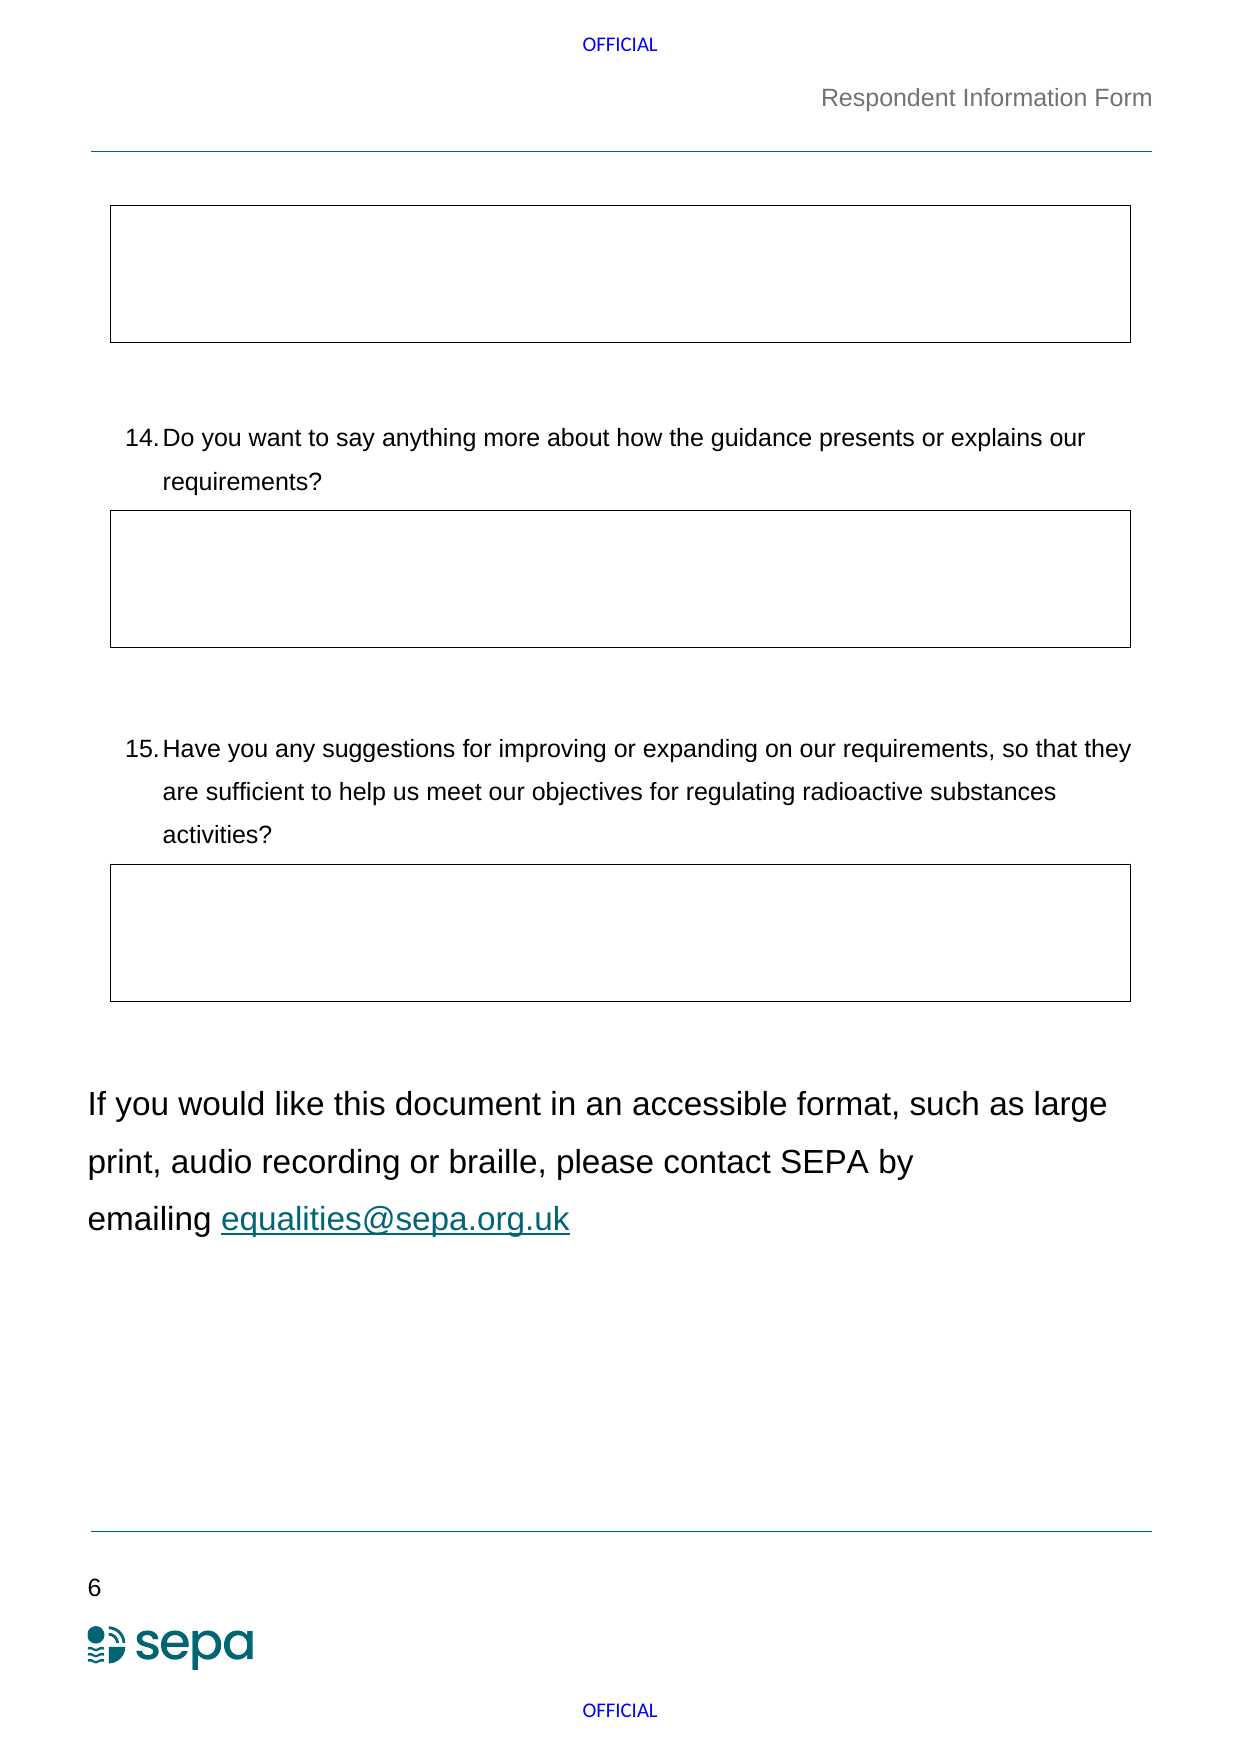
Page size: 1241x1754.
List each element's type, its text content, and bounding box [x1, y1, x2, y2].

text If you would like this document in an accessible format, such as large print, audio recording or braille, please contact SEPA by emailing equalities@sepa.org.uk [87, 1084, 1153, 1238]
table_header [111, 865, 1130, 1001]
list Do you want to say anything more about how the guidance presents or explains our requirements? [125, 423, 1153, 495]
table_header [111, 511, 1130, 647]
list Have you any suggestions for improving or expanding on our requirements, so that they are sufficient to help us meet our objectives for regulating radioactive substances activities? [125, 734, 1153, 849]
picture [87, 1626, 253, 1670]
table_header [111, 206, 1130, 342]
